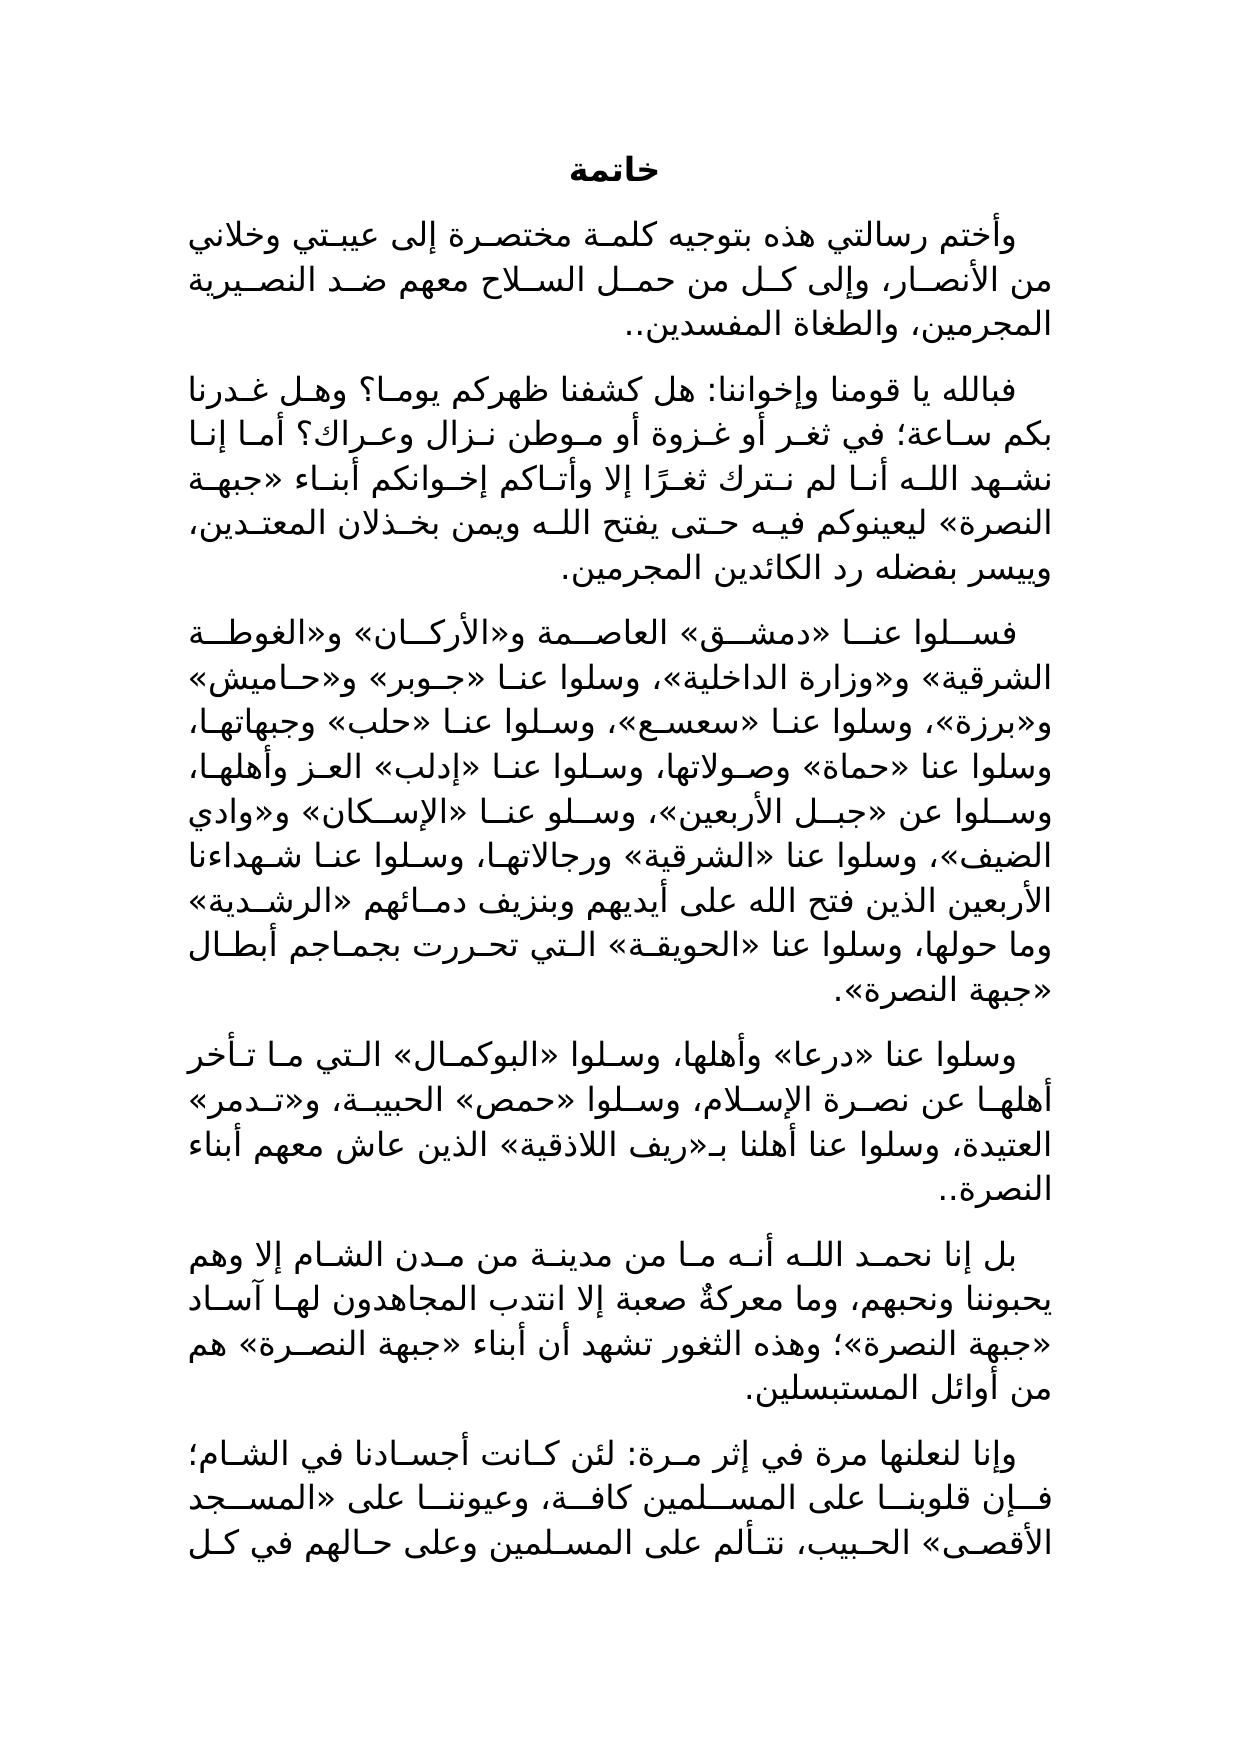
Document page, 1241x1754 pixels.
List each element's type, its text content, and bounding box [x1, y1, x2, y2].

text وأختم رسالتي هذه بتوجيه كلمة مختصرة إلى عيبتي وخلاني من الأنصار، وإلى كل من حمل السلاح معهم ضد النصيرية المجرمين، والطغاة المفسدين.. [187, 215, 1053, 343]
text فسلوا عنا «دمشق» العاصمة و«الأركان» و«الغوطة الشرقية» و«وزارة الداخلية»، وسلوا عنا «جوبر» و«حاميش» و«برزة»، وسلوا عنا «سعسع»، وسلوا عنا «حلب» وجبهاتها، وسلوا عنا «حماة» وصولاتها، وسلوا عنا «إدلب» العز وأهلها، وسلوا عن «جبل الأربعين»، وسلو عنا «الإسكان» و«وادي الضيف»، وسلوا عنا «الشرقية» ورجالاتها، وسلوا عنا شهداءنا الأربعين الذين فتح الله على أيديهم وبنزيف دمائهم «الرشدية» وما حولها، وسلوا عنا «الحويقة» التي تحررت بجماجم أبطال «جبهة النصرة». [187, 614, 1053, 1009]
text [187, 1434, 1053, 1562]
text فبالله يا قومنا وإخواننا: هل كشفنا ظهركم يوما؟ وهل غدرنا بكم ساعة؛ في ثغر أو غزوة أو موطن نزال وعراك؟ أما إنا نشهد الله أنا لم نترك ثغرًا إلا وأتاكم إخوانكم أبناء «جبهة النصرة» ليعينوكم فيه حتى يفتح الله ويمن بخذلان المعتدين، وييسر بفضله رد الكائدين المجرمين. [187, 370, 1053, 587]
text بل إنا نحمد الله أنه ما من مدينة من مدن الشام إلا وهم يحبوننا ونحبهم، وما معركةٌ صعبة إلا انتدب المجاهدون لها آساد «جبهة النصرة»؛ وهذه الثغور تشهد أن أبناء «جبهة النصرة» هم من أوائل المستبسلين. [187, 1235, 1053, 1408]
text وسلوا عنا «درعا» وأهلها، وسلوا «البوكمال» التي ما تأخر أهلها عن نصرة الإسلام، وسلوا «حمص» الحبيبة، و«تدمر» العتيدة، وسلوا عنا أهلنا بـ«ريف اللاذقية» الذين عاش معهم أبناء النصرة.. [187, 1036, 1053, 1208]
text خاتمة [187, 150, 1053, 189]
